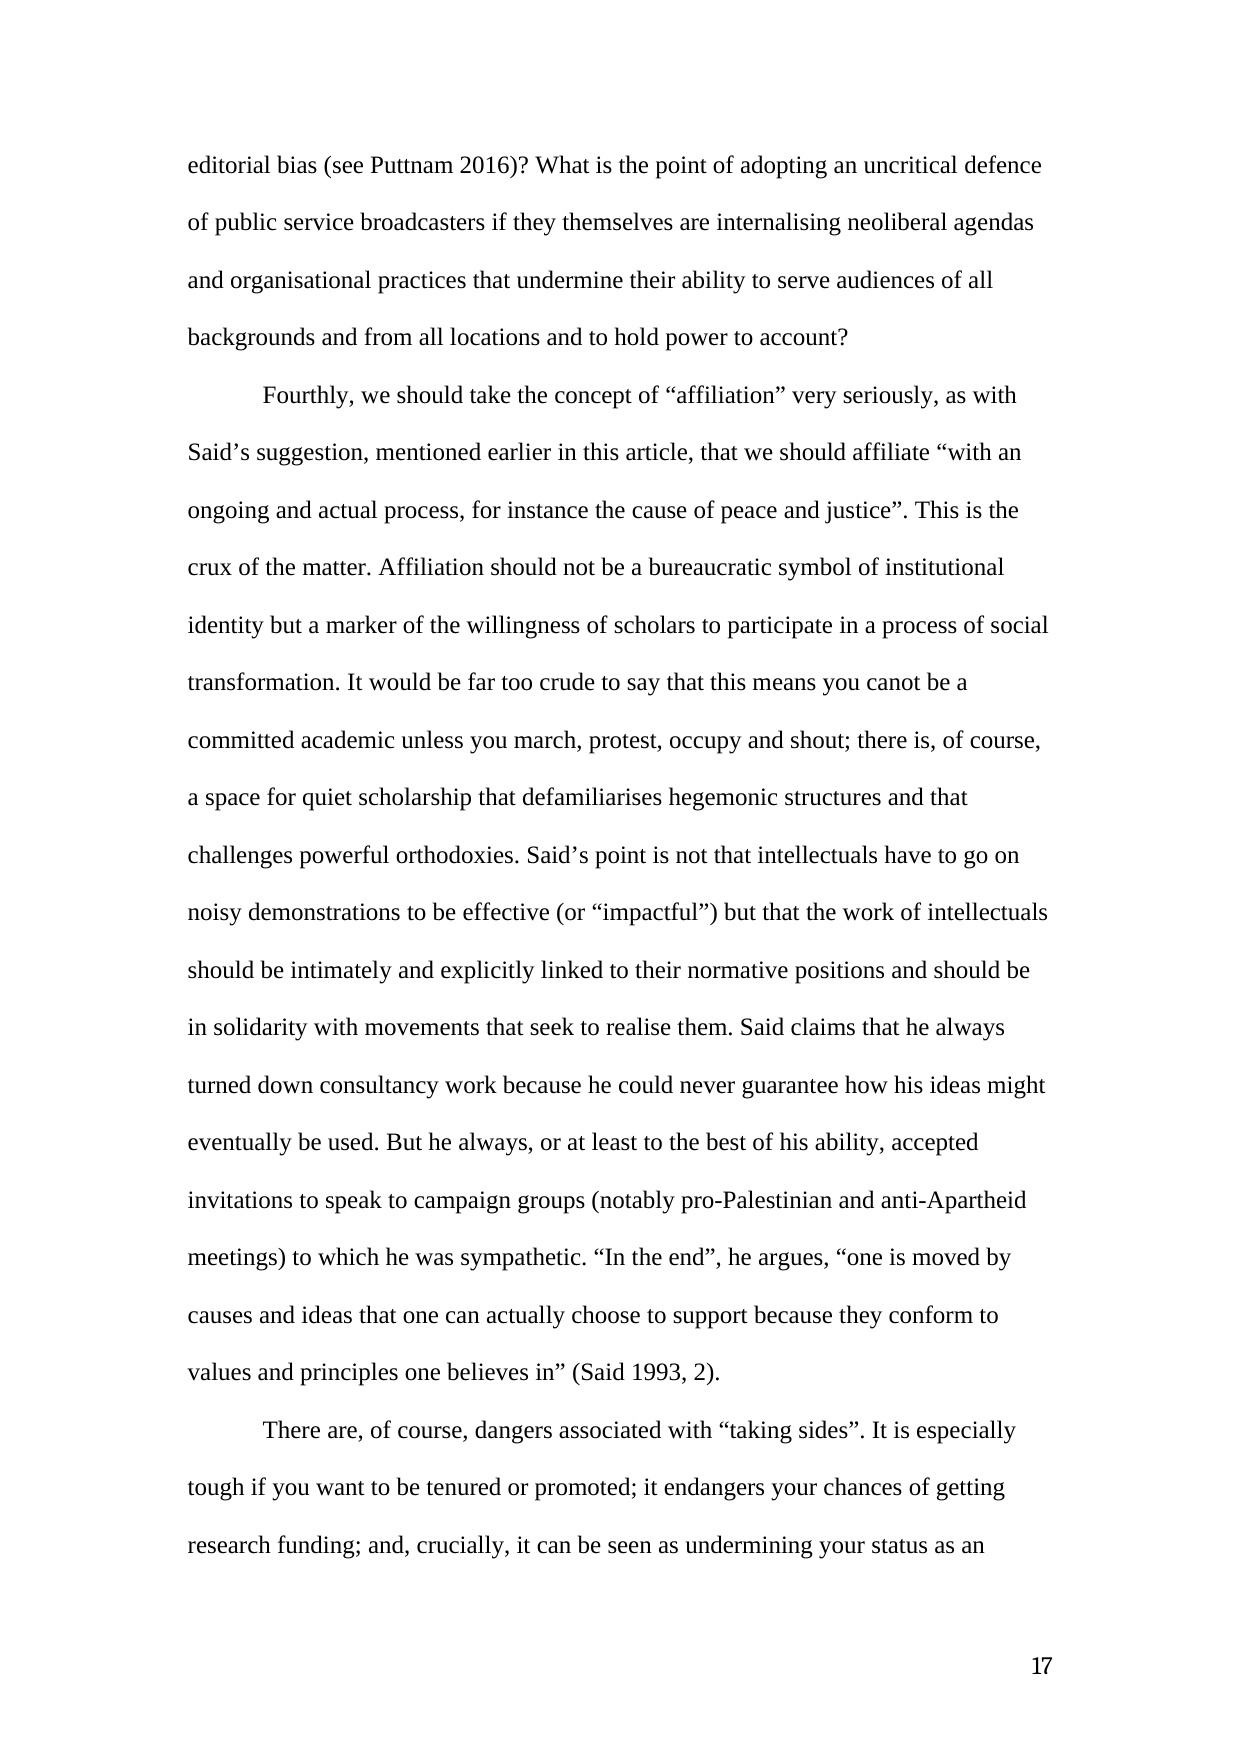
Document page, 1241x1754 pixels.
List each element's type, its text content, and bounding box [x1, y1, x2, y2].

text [187, 1415, 1053, 1559]
text Fourthly, we should take the concept of “affiliation” very seriously, as with Said’s suggestion, mentioned earlier in this article, that we should affiliate “with an ongoing and actual process, for instance the cause of peace and justice”. This is the crux of the matter. Affiliation should not be a bureaucratic symbol of institutional identity but a marker of the willingness of scholars to participate in a process of social transformation. It would be far too crude to say that this means you canot be a committed academic unless you march, protest, occupy and shout; there is, of course, a space for quiet scholarship that defamiliarises hegemonic structures and that challenges powerful orthodoxies. Said’s point is not that intellectuals have to go on noisy demonstrations to be effective (or “impactful”) but that the work of intellectuals should be intimately and explicitly linked to their normative positions and should be in solidarity with movements that seek to realise them. Said claims that he always turned down consultancy work because he could never guarantee how his ideas might eventually be used. But he always, or at least to the best of his ability, accepted invitations to speak to campaign groups (notably pro-Palestinian and anti-Apartheid meetings) to which he was sympathetic. “In the end”, he argues, “one is moved by causes and ideas that one can actually choose to support because they conform to values and principles one believes in” (Said 1993, 2). [187, 380, 1053, 1386]
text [187, 150, 1053, 351]
